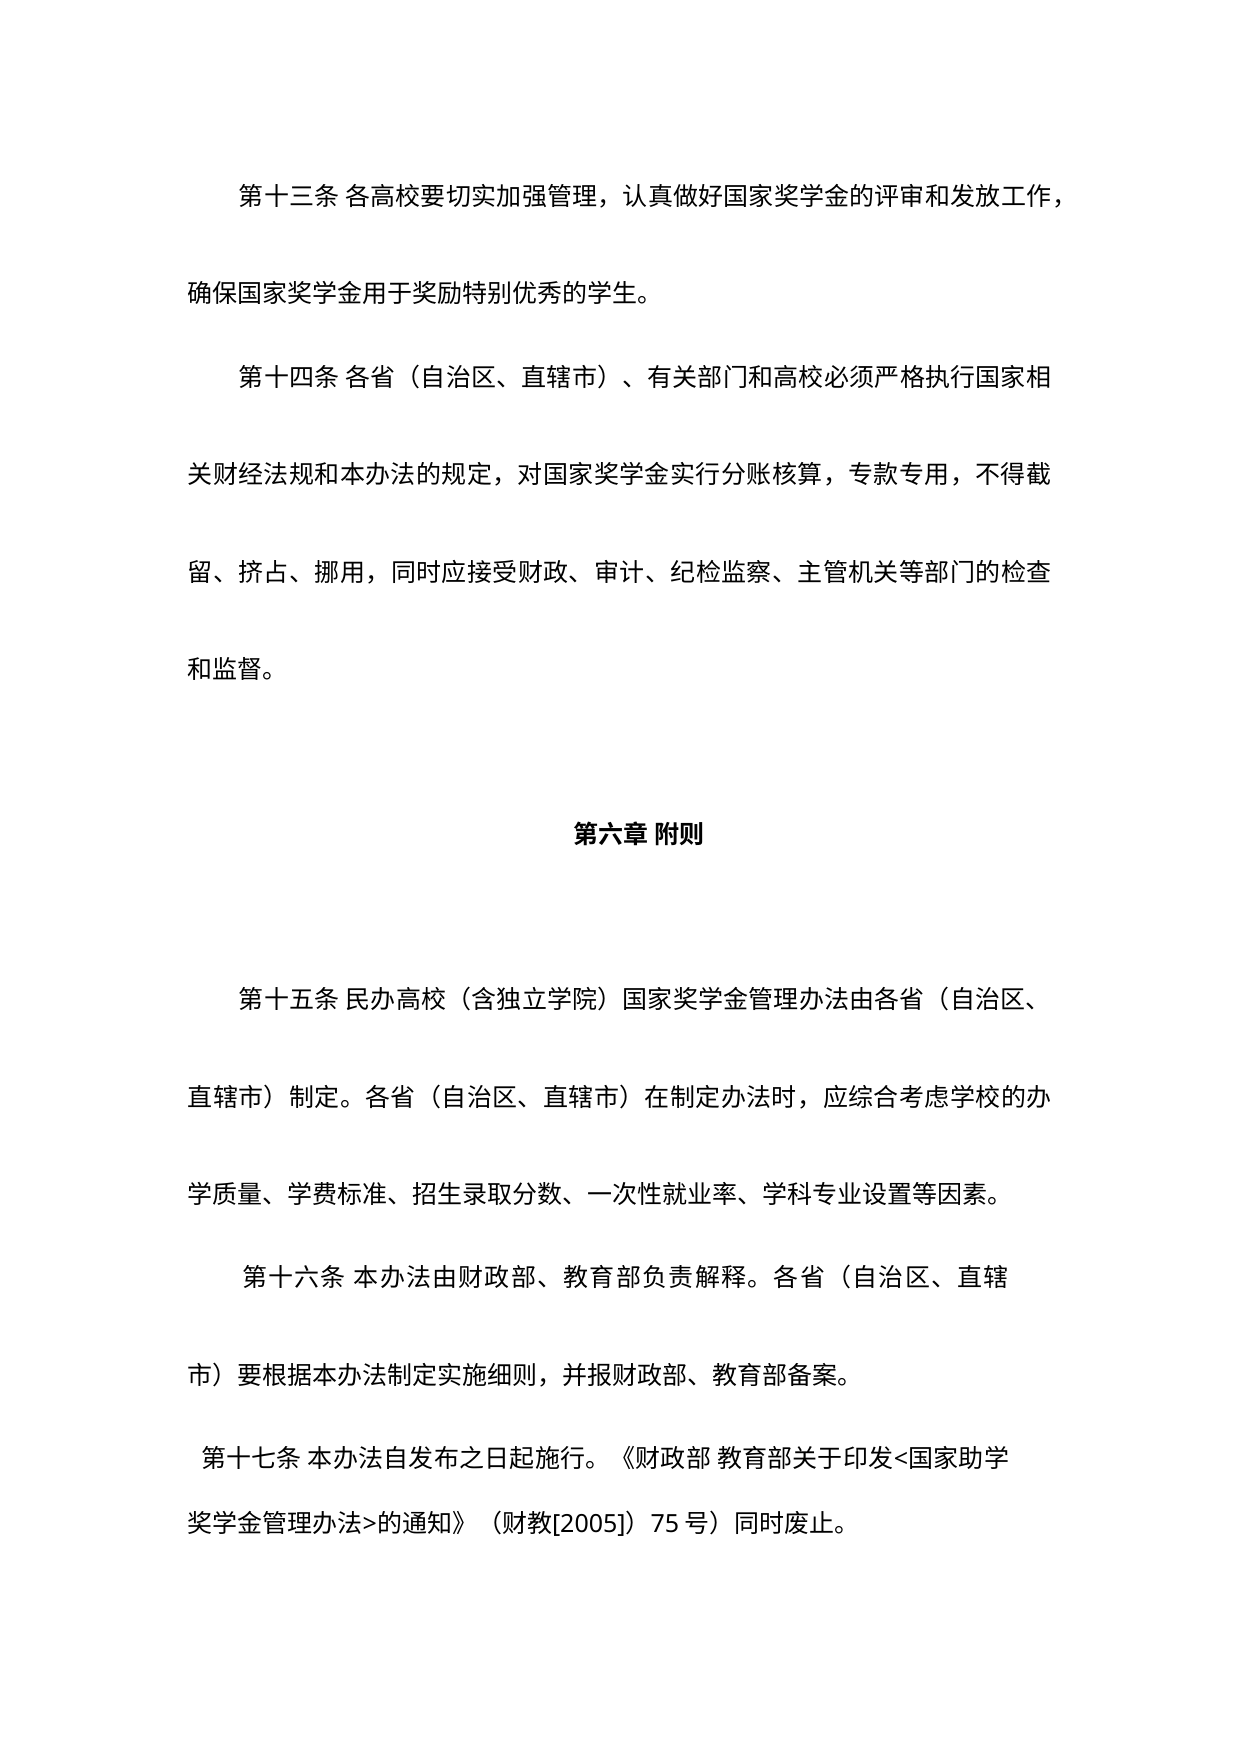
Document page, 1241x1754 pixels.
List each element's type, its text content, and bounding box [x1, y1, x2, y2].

text 第十六条 本办法由财政部、教育部负责解释。各省（自治区、直辖市）要根据本办法制定实施细则，并报财政部、教育部备案。 [187, 1243, 1009, 1406]
text 第十三条 各高校要切实加强管理，认真做好国家奖学金的评审和发放工作，确保国家奖学金用于奖励特别优秀的学生。 [187, 162, 1053, 324]
text 第十四条 各省（自治区、直辖市）、有关部门和高校必须严格执行国家相关财经法规和本办法的规定，对国家奖学金实行分账核算，专款专用，不得截留、挤占、挪用，同时应接受财政、审计、纪检监察、主管机关等部门的检查和监督。 [187, 343, 1053, 700]
text 第十五条 民办高校（含独立学院）国家奖学金管理办法由各省（自治区、直辖市）制定。各省（自治区、直辖市）在制定办法时，应综合考虑学校的办学质量、学费标准、招生录取分数、一次性就业率、学科专业设置等因素。 [187, 965, 1053, 1225]
text 第十七条 本办法自发布之日起施行。《财政部 教育部关于印发<国家助学奖学金管理办法>的通知》（财教[2005]）75号）同时废止。 [187, 1424, 1009, 1554]
text 第六章 附则 [187, 800, 1053, 865]
